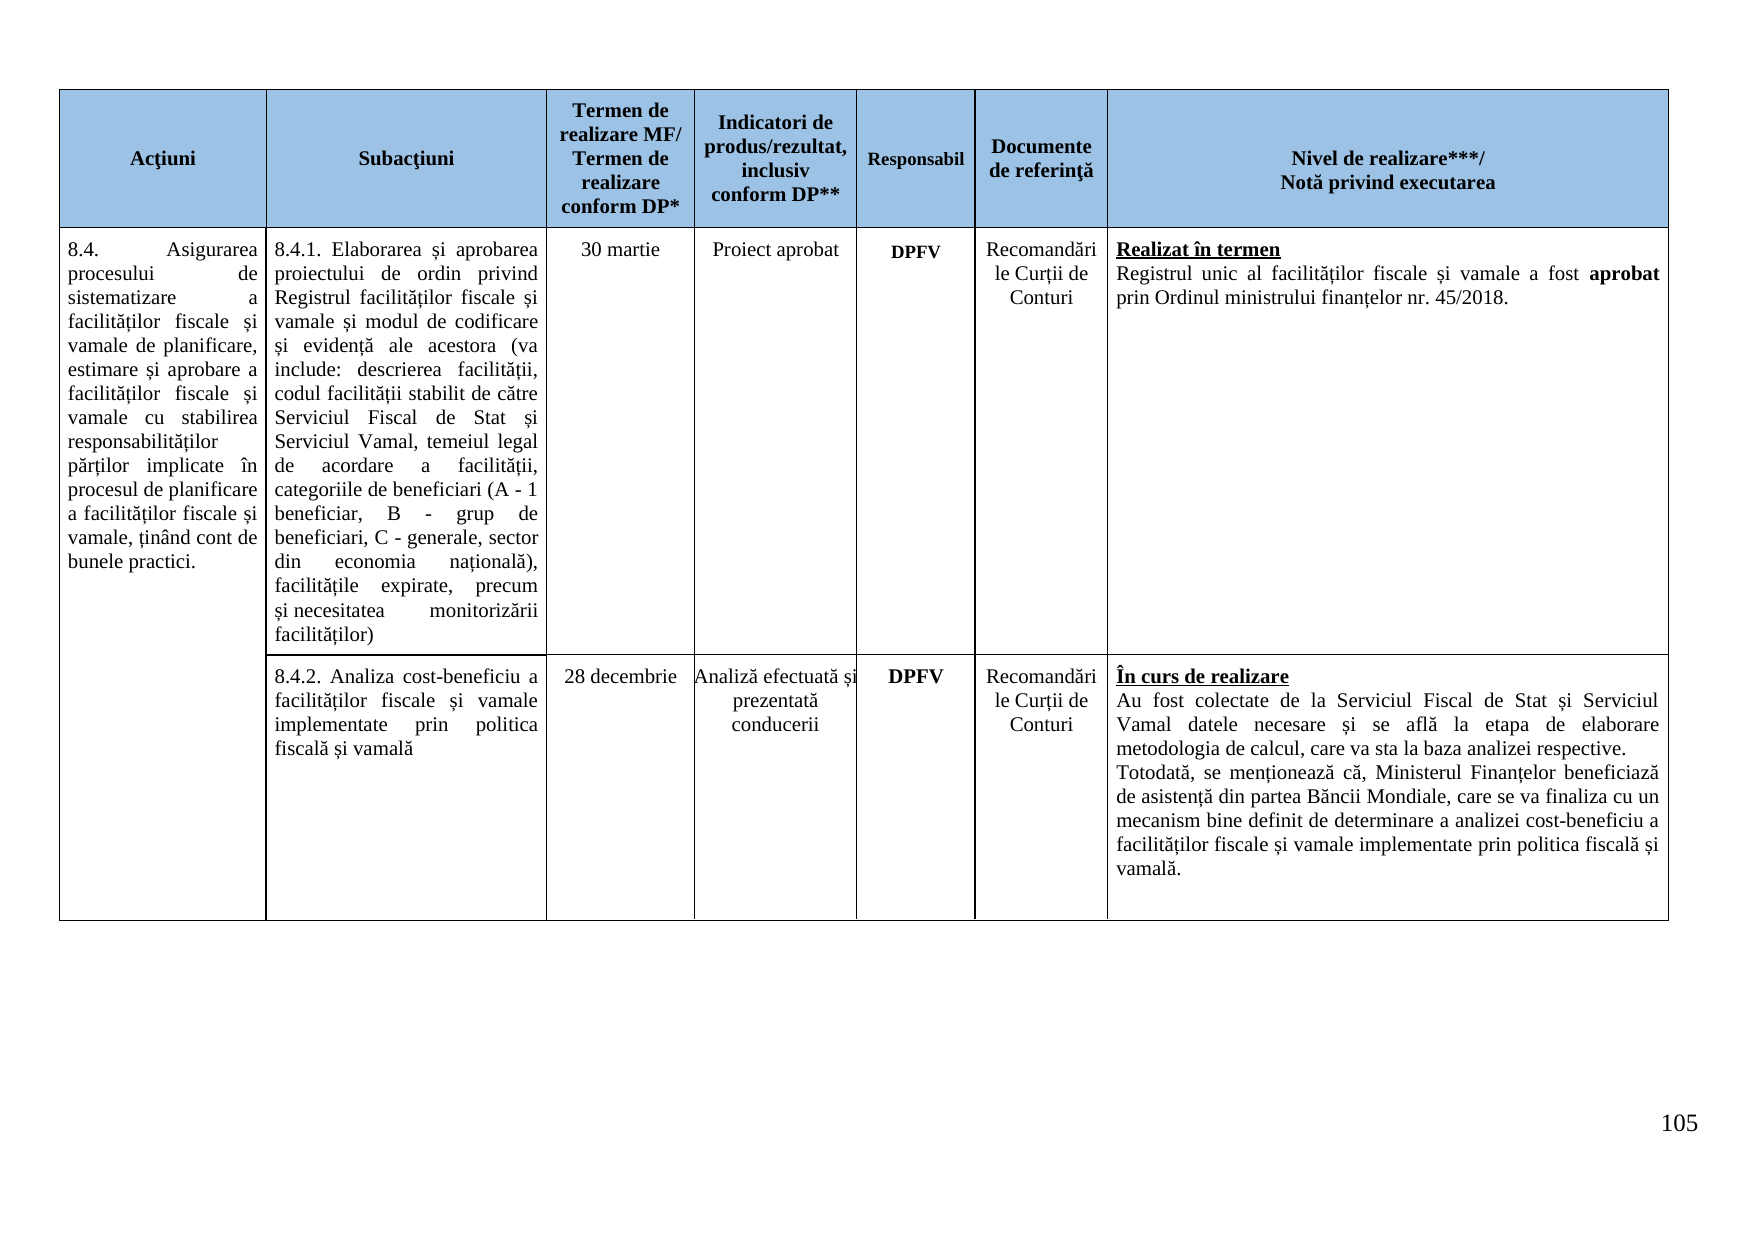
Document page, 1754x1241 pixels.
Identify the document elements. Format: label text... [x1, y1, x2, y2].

table_cell În curs de realizare Au fost colectate de la Serviciul Fiscal de Stat și Serviciul Vamal datele necesare și se află la etapa de elaborare metodologia de calcul, care va sta la baza analizei respective. Totodată, se menționează că, Ministerul Finanțelor beneficiază de asistență din partea Băncii Mondiale, care se va finaliza cu un mecanism bine definit de determinare a analizei cost-beneficiu a facilităților fiscale și vamale implementate prin politica fiscală și vamală. [1108, 655, 1668, 919]
table_cell DPFV [857, 228, 974, 654]
table_header Responsabil [857, 90, 974, 227]
table_cell 8.4.1. Elaborarea și aprobarea proiectului de ordin privind Registrul facilităților fiscale și vamale și modul de codificare și evidență ale acestora (va include: descrierea facilității, codul facilității stabilit de către Serviciul Fiscal de Stat și Serviciul Vamal, temeiul legal de acordare a facilității, categoriile de beneficiari (A - 1 beneficiar, B - grup de beneficiari, C - generale, sector din economia națională), facilitățile expirate, precum și necesitatea monitorizării facilităților) [267, 228, 546, 654]
table_cell 8.4. Asigurarea procesului de sistematizare a facilităților fiscale și vamale de planificare, estimare și aprobare a facilităților fiscale și vamale cu stabilirea responsabilităților părților implicate în procesul de planificare a facilităților fiscale și vamale, ținând cont de bunele practici. [60, 228, 265, 919]
table_cell Realizat în termen Registrul unic al facilităților fiscale și vamale a fost aprobat prin Ordinul ministrului finanțelor nr. 45/2018. [1108, 228, 1668, 654]
table_cell 8.4.2. Analiza cost-beneficiu a facilităților fiscale și vamale implementate prin politica fiscală și vamală [267, 656, 546, 919]
table_cell DPFV [857, 655, 974, 919]
table_header Subacţiuni [267, 90, 546, 227]
table_cell Proiect aprobat [695, 228, 856, 654]
table_header Termen de realizare MF/ Termen de realizare conform DP* [547, 90, 694, 227]
table_header Nivel de realizare***/ Notă privind executarea [1108, 90, 1668, 227]
table_header Documente de referinţă [976, 90, 1107, 227]
table_header Acţiuni [60, 90, 266, 227]
table_header Indicatori de produs/rezultat, inclusiv conform DP** [695, 90, 856, 227]
table_cell 30 martie [547, 228, 694, 654]
table_cell 28 decembrie [547, 655, 694, 919]
table_cell Recomandările Curții de Conturi [976, 655, 1107, 919]
table_cell Analiză efectuată și prezentată conducerii [695, 655, 856, 919]
table_cell Recomandările Curții de Conturi [976, 228, 1107, 654]
